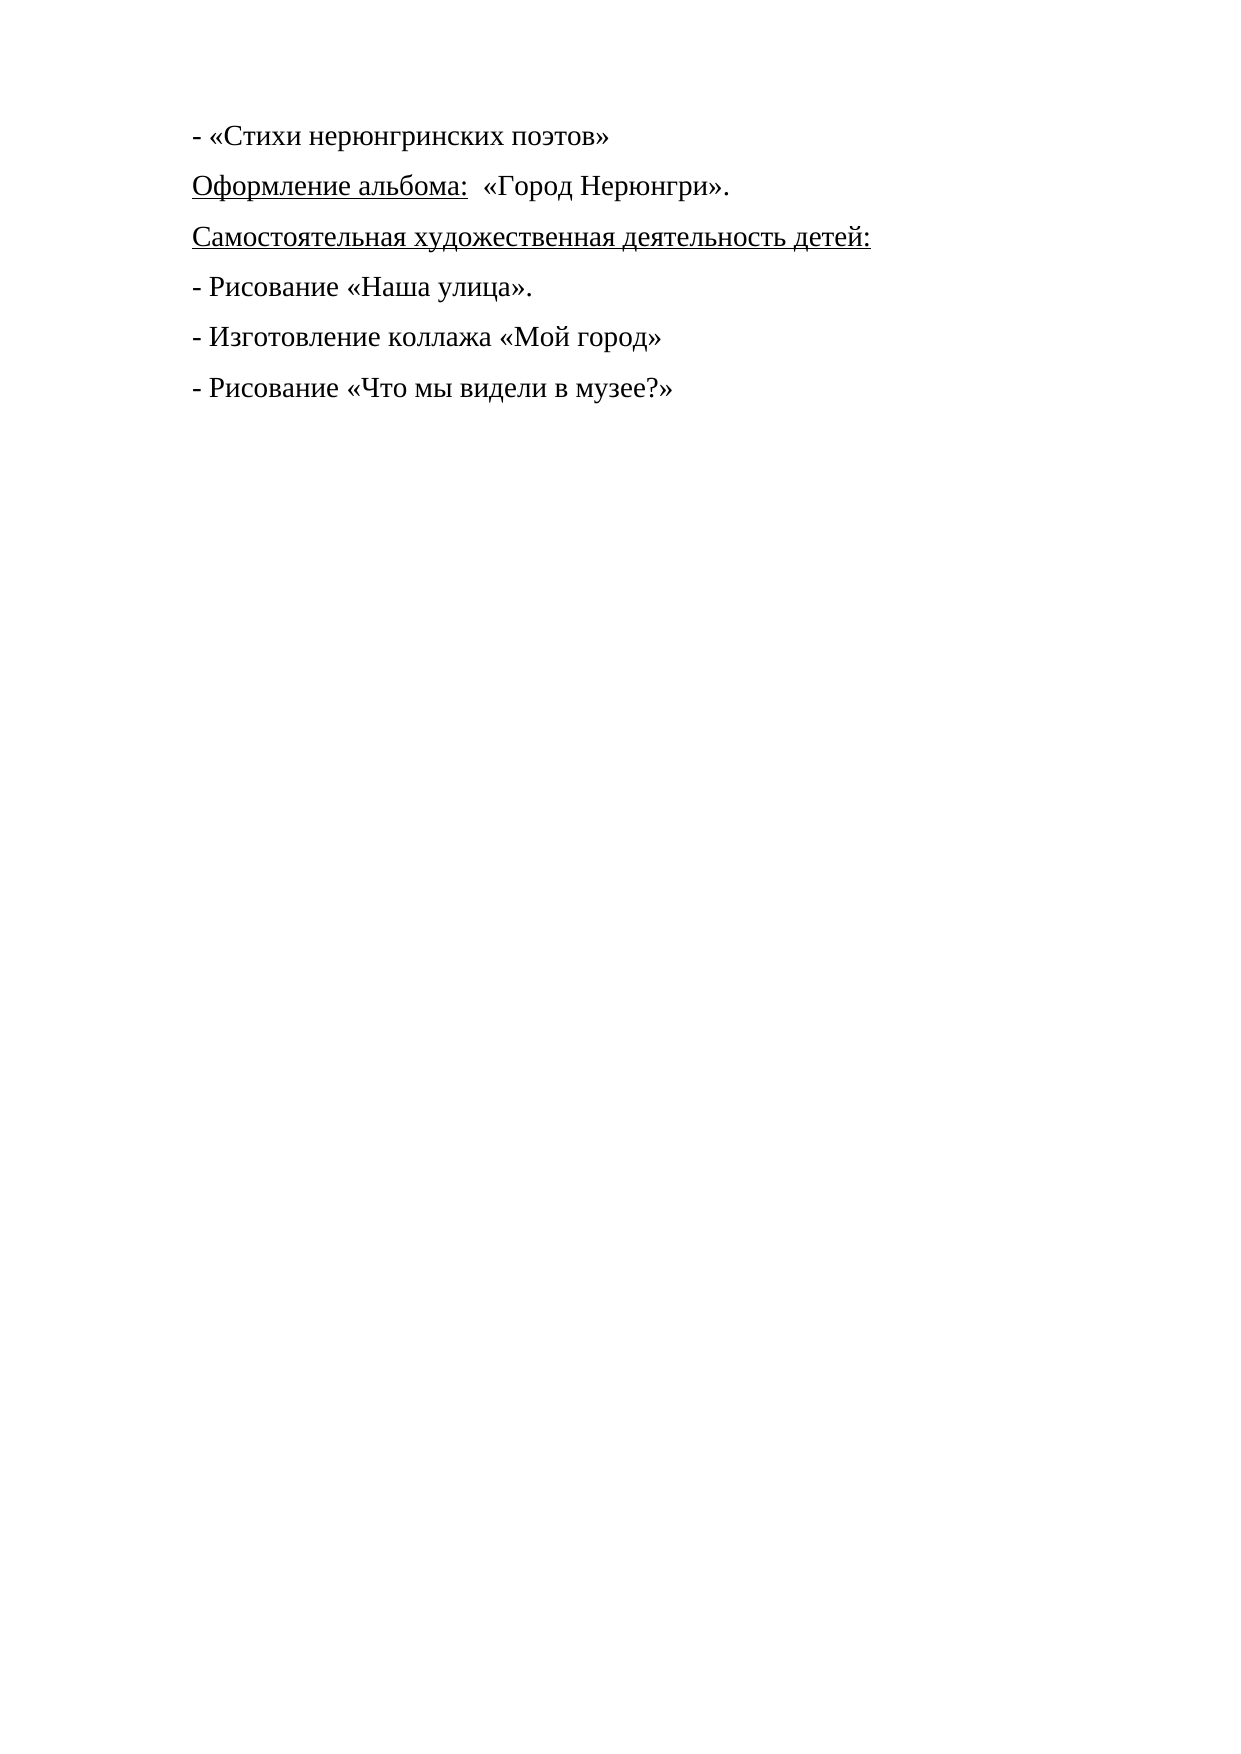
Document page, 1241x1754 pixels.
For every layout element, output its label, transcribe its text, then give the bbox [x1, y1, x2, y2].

text Самостоятельная художественная деятельность детей: [118, 219, 1122, 252]
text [118, 118, 1122, 202]
text - Рисование «Наша улица». - Изготовление коллажа «Мой город» - Рисование «Что мы видели в музее?» [118, 269, 1122, 403]
